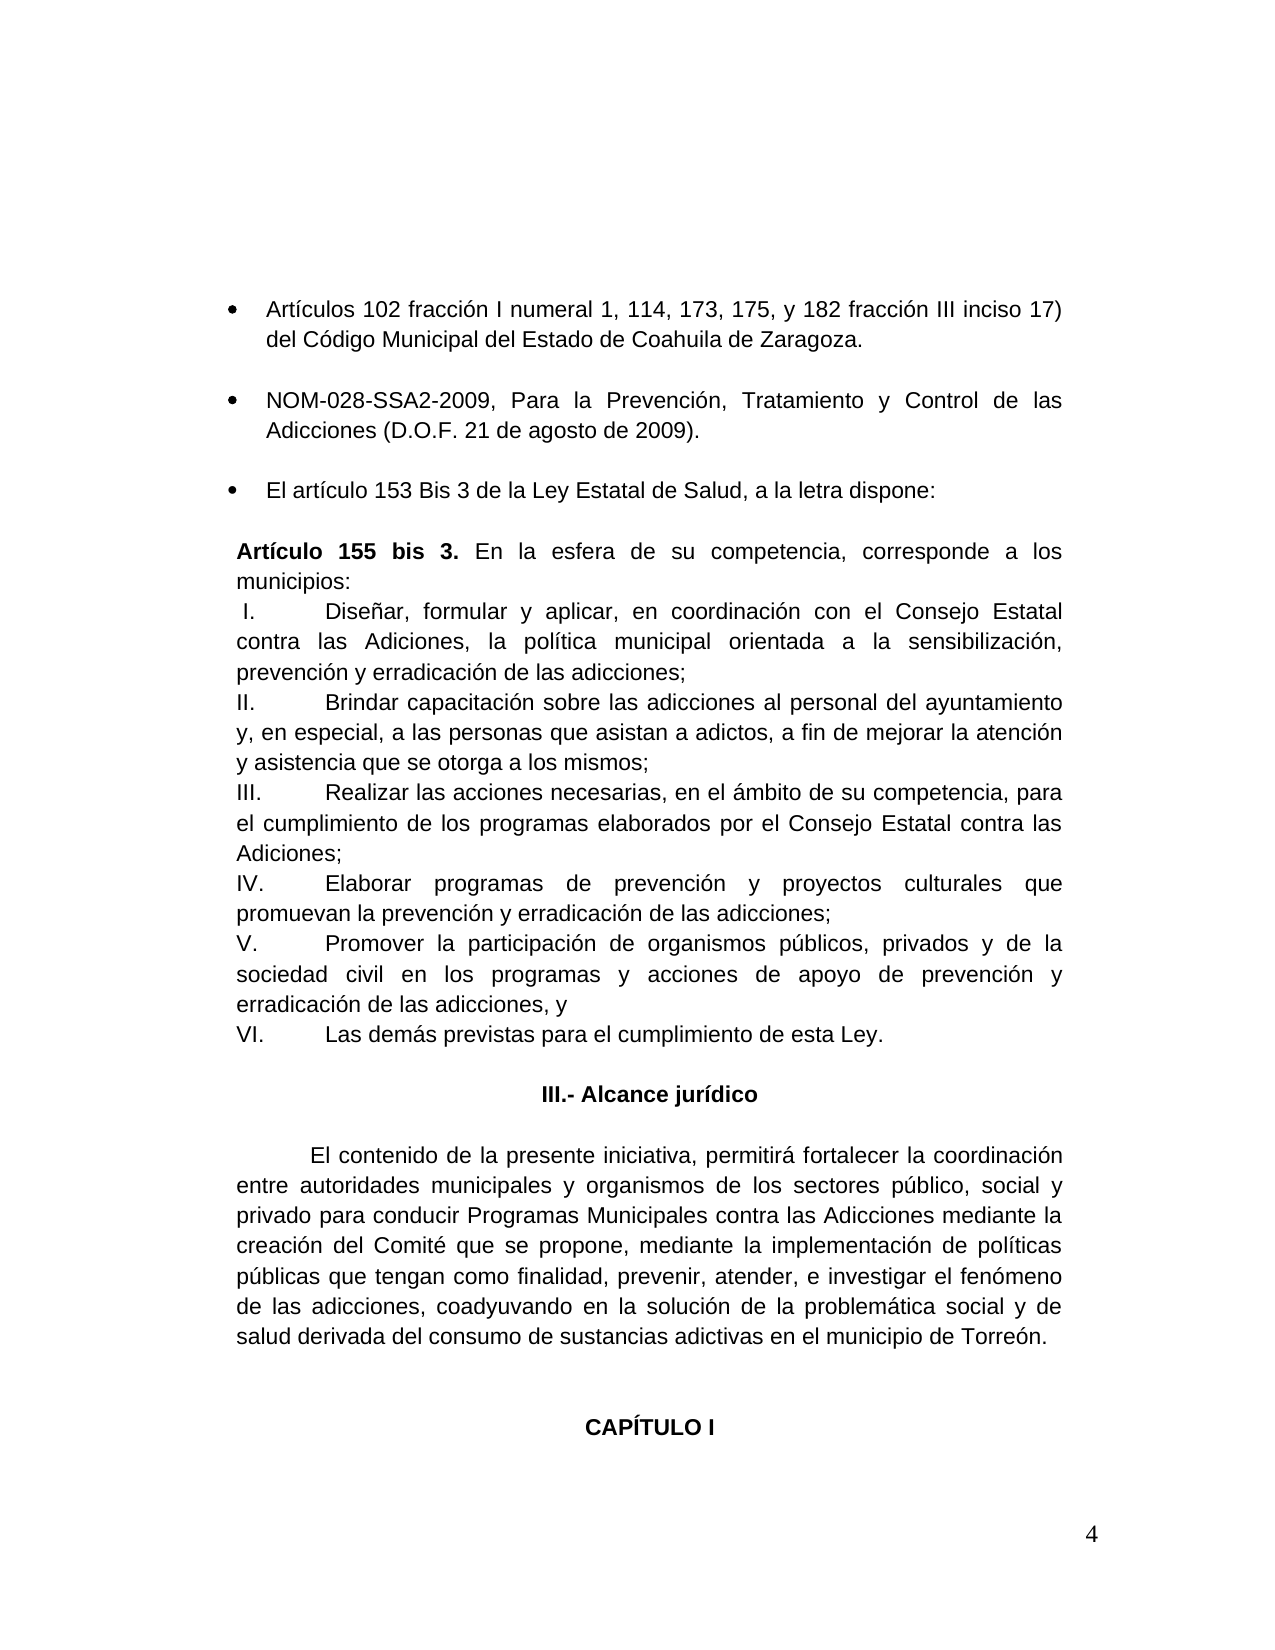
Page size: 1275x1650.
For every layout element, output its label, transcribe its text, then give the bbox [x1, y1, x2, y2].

text VI. Las demás previstas para el cumplimiento de esta Ley. [236, 1021, 1063, 1047]
text V. Promover la participación de organismos públicos, privados y de la sociedad civil en los programas y acciones de apoyo de prevención y erradicación de las adicciones, y [236, 930, 1063, 1017]
list NOM-028-SSA2-2009, Para la Prevención, Tratamiento y Control de las Adicciones (D.O.F. 21 de agosto de 2009). [228, 387, 1063, 443]
text IV. Elaborar programas de prevención y proyectos culturales que promuevan la prevención y erradicación de las adicciones; [236, 870, 1063, 927]
text II. Brindar capacitación sobre las adicciones al personal del ayuntamiento y, en especial, a las personas que asistan a adictos, a fin de mejorar la atención y asistencia que se otorga a los mismos; [236, 689, 1063, 776]
list Artículos 102 fracción I numeral 1, 114, 173, 175, y 182 fracción III inciso 17) del Código Municipal del Estado de Coahuila de Zaragoza. [228, 296, 1063, 353]
text III. Realizar las acciones necesarias, en el ámbito de su competencia, para el cumplimiento de los programas elaborados por el Consejo Estatal contra las Adiciones; [236, 779, 1063, 866]
text III.- Alcance jurídico [236, 1081, 1063, 1108]
subtitle CAPÍTULO I [236, 1414, 1063, 1440]
text Artículo 155 bis 3. En la esfera de su competencia, corresponde a los municipios: [236, 538, 1063, 594]
text I. Diseñar, formular y aplicar, en coordinación con el Consejo Estatal contra las Adiciones, la política municipal orientada a la sensibilización, prevención y erradicación de las adicciones; [236, 598, 1063, 685]
list El artículo 153 Bis 3 de la Ley Estatal de Salud, a la letra dispone: [228, 477, 1063, 504]
text El contenido de la presente iniciativa, permitirá fortalecer la coordinación entre autoridades municipales y organismos de los sectores público, social y privado para conducir Programas Municipales contra las Adicciones mediante la creación del Comité que se propone, mediante la implementación de políticas públicas que tengan como finalidad, prevenir, atender, e investigar el fenómeno de las adicciones, coadyuvando en la solución de la problemática social y de salud derivada del consumo de sustancias adictivas en el municipio de Torreón. [236, 1142, 1063, 1349]
